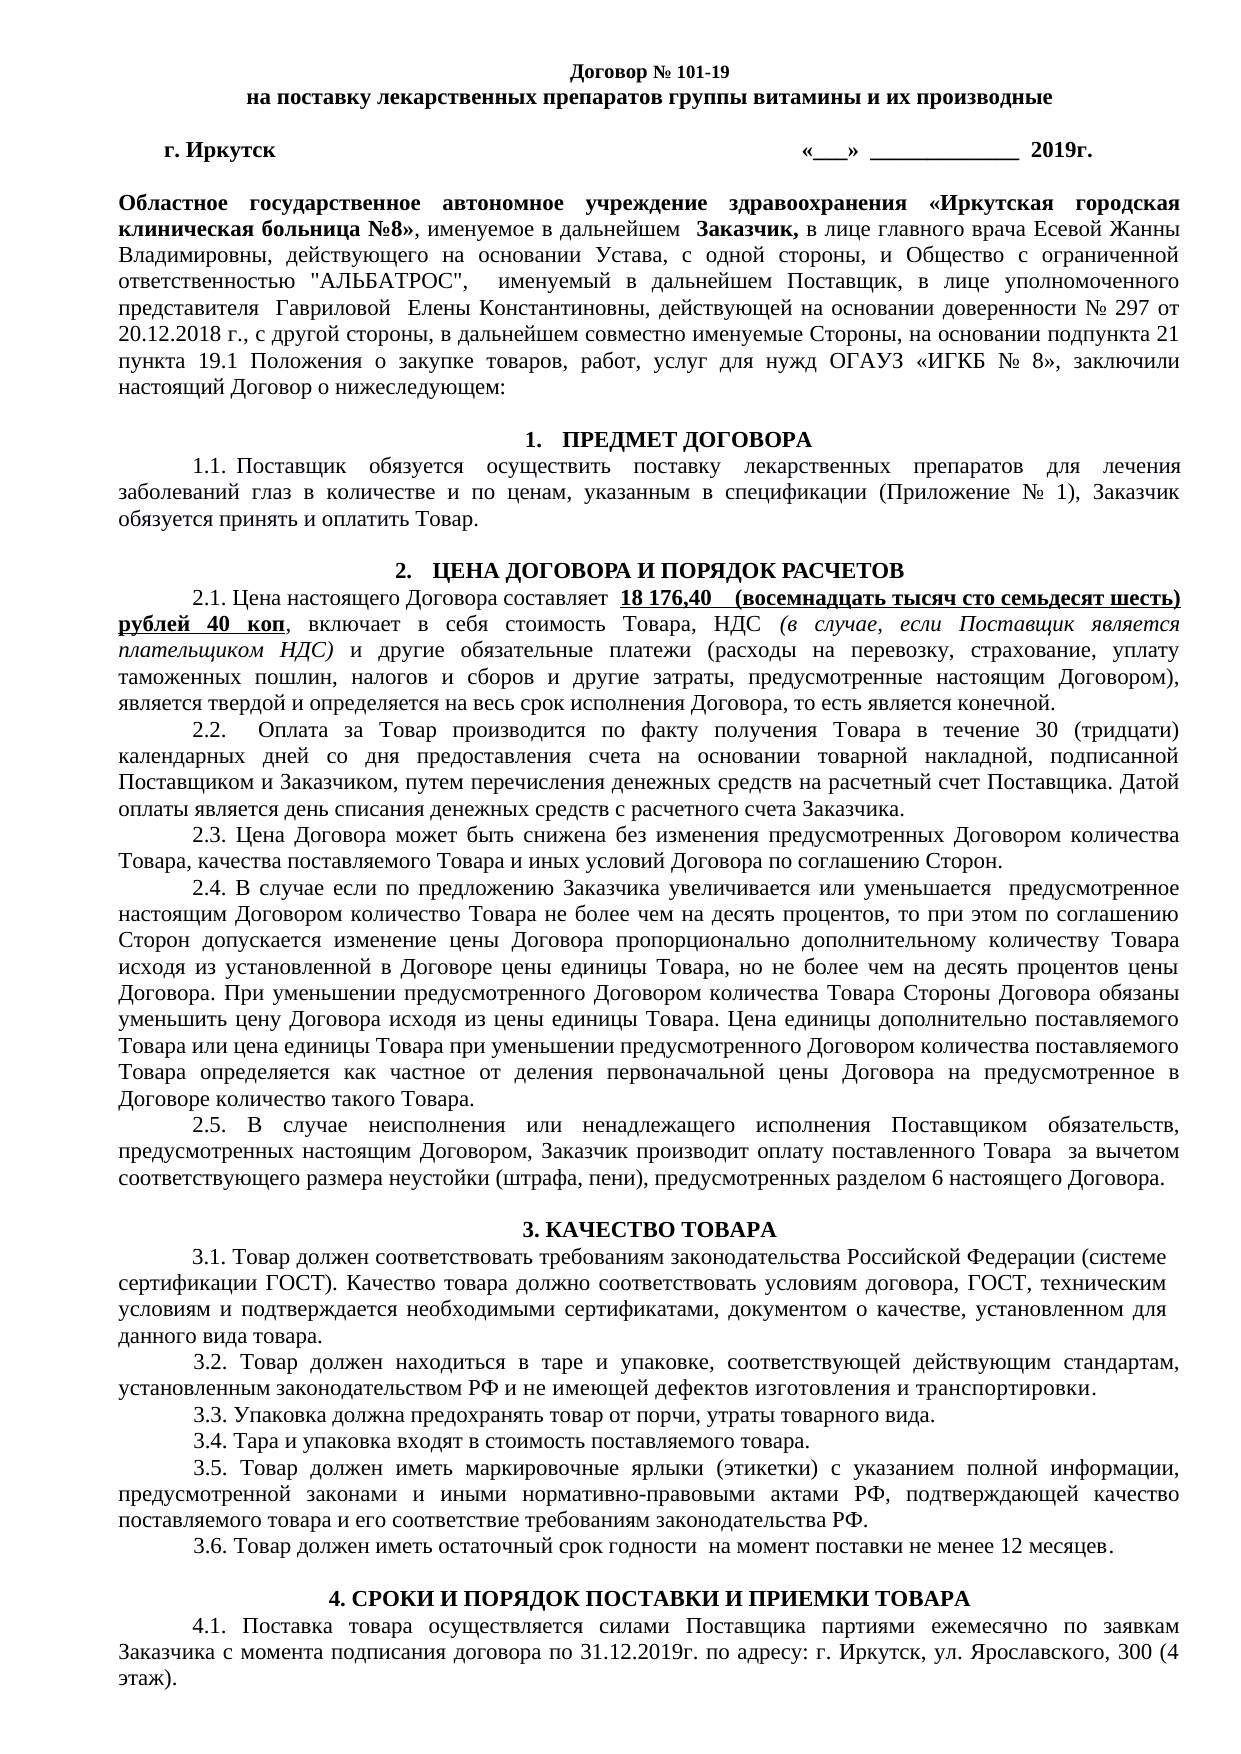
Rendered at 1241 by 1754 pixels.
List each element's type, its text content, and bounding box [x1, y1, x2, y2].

text 2.1. Цена настоящего Договора составляет 18 176,40 (восемнадцать тысяч сто семьдесят шесть) рублей 40 коп, включает в себя стоимость Товара, НДС (в случае, если Поставщик является плательщиком НДС) и другие обязательные платежи (расходы на перевозку, страхование, уплату таможенных пошлин, налогов и сборов и другие затраты, предусмотренные настоящим Договором), является твердой и определяется на весь срок исполнения Договора, то есть является конечной. [118, 584, 1181, 716]
text г. Иркутск «___» _____________ 2019г. [118, 136, 1181, 162]
list Поставщик обязуется осуществить поставку лекарственных препаратов для лечения заболеваний глаз в количестве и по ценам, указанным в спецификации (Приложение № 1), Заказчик обязуется принять и оплатить Товар. [118, 452, 1181, 531]
text на поставку лекарственных препаратов группы витамины и их производные [118, 83, 1181, 109]
text 4.1. Поставка товара осуществляется силами Поставщика партиями ежемесячно по заявкам Заказчика с момента подписания договора по 31.12.2019г. по адресу: г. Иркутск, ул. Ярославского, 300 (4 этаж). [118, 1612, 1181, 1691]
text 3.3. Упаковка должна предохранять товар от порчи, утраты товарного вида. [118, 1401, 1181, 1427]
text 3.4. Тара и упаковка входят в стоимость поставляемого товара. [118, 1427, 1181, 1453]
text 3.2. Товар должен находиться в таре и упаковке, соответствующей действующим стандартам, установленным законодательством РФ и не имеющей дефектов изготовления и транспортировки. [118, 1348, 1181, 1401]
list ПРЕДМЕТ ДОГОВОРА [156, 426, 1181, 452]
text 3.5. Товар должен иметь маркировочные ярлыки (этикетки) с указанием полной информации, предусмотренной законами и иными нормативно-правовыми актами РФ, подтверждающей качество поставляемого товара и его соответствие требованиям законодательства РФ. [118, 1453, 1181, 1533]
title Договор № 101-19 [118, 59, 1181, 83]
text 3.1. Товар должен соответствовать требованиям законодательства Российской Федерации (системе сертификации ГОСТ). Качество товара должно соответствовать условиям договора, ГОСТ, техническим условиям и подтверждается необходимыми сертификатами, документом о качестве, установленном для данного вида товара. [118, 1243, 1168, 1348]
text 2.4. В случае если по предложению Заказчика увеличивается или уменьшается предусмотренное настоящим Договором количество Товара не более чем на десять процентов, то при этом по соглашению Сторон допускается изменение цены Договора пропорционально дополнительному количеству Товара исходя из установленной в Договоре цены единицы Товара, но не более чем на десять процентов цены Договора. При уменьшении предусмотренного Договором количества Товара Стороны Договора обязаны уменьшить цену Договора исходя из цены единицы Товара. Цена единицы дополнительно поставляемого Товара или цена единицы Товара при уменьшении предусмотренного Договором количества поставляемого Товара определяется как частное от деления первоначальной цены Договора на предусмотренное в Договоре количество такого Товара. [118, 874, 1181, 1111]
text 4. СРОКИ И ПОРЯДОК ПОСТАВКИ И ПРИЕМКИ ТОВАРА [118, 1585, 1181, 1612]
text 2.3. Цена Договора может быть снижена без изменения предусмотренных Договором количества Товара, качества поставляемого Товара и иных условий Договора по соглашению Сторон. [118, 821, 1181, 874]
text 2.5. В случае неисполнения или ненадлежащего исполнения Поставщиком обязательств, предусмотренных настоящим Договором, Заказчик производит оплату поставленного Товара за вычетом соответствующего размера неустойки (штрафа, пени), предусмотренных разделом 6 настоящего Договора. [118, 1111, 1181, 1190]
text 2.2. Оплата за Товар производится по факту получения Товара в течение 30 (тридцати) календарных дней со дня предоставления счета на основании товарной накладной, подписанной Поставщиком и Заказчиком, путем перечисления денежных средств на расчетный счет Поставщика. Датой оплаты является день списания денежных средств с расчетного счета Заказчика. [118, 716, 1181, 821]
text 3.6. Товар должен иметь остаточный срок годности на момент поставки не менее 12 месяцев. [118, 1533, 1181, 1559]
subtitle ЦЕНА ДОГОВОРА И ПОРЯДОК РАСЧЕТОВ [118, 557, 1181, 584]
text Областное государственное автономное учреждение здравоохранения «Иркутская городская клиническая больница №8», именуемое в дальнейшем Заказчик, в лице главного врача Есевой Жанны Владимировны, действующего на основании Устава, с одной стороны, и Общество с ограниченной ответственностью "АЛЬБАТРОС", именуемый в дальнейшем Поставщик, в лице уполномоченного представителя Гавриловой Елены Константиновны, действующей на основании доверенности № 297 от 20.12.2018 г., с другой стороны, в дальнейшем совместно именуемые Стороны, на основании подпункта 21 пункта 19.1 Положения о закупке товаров, работ, услуг для нужд ОГАУЗ «ИГКБ № 8», заключили настоящий Договор о нижеследующем: [118, 188, 1181, 399]
text 3. КАЧЕСТВО ТОВАРА [118, 1216, 1181, 1243]
